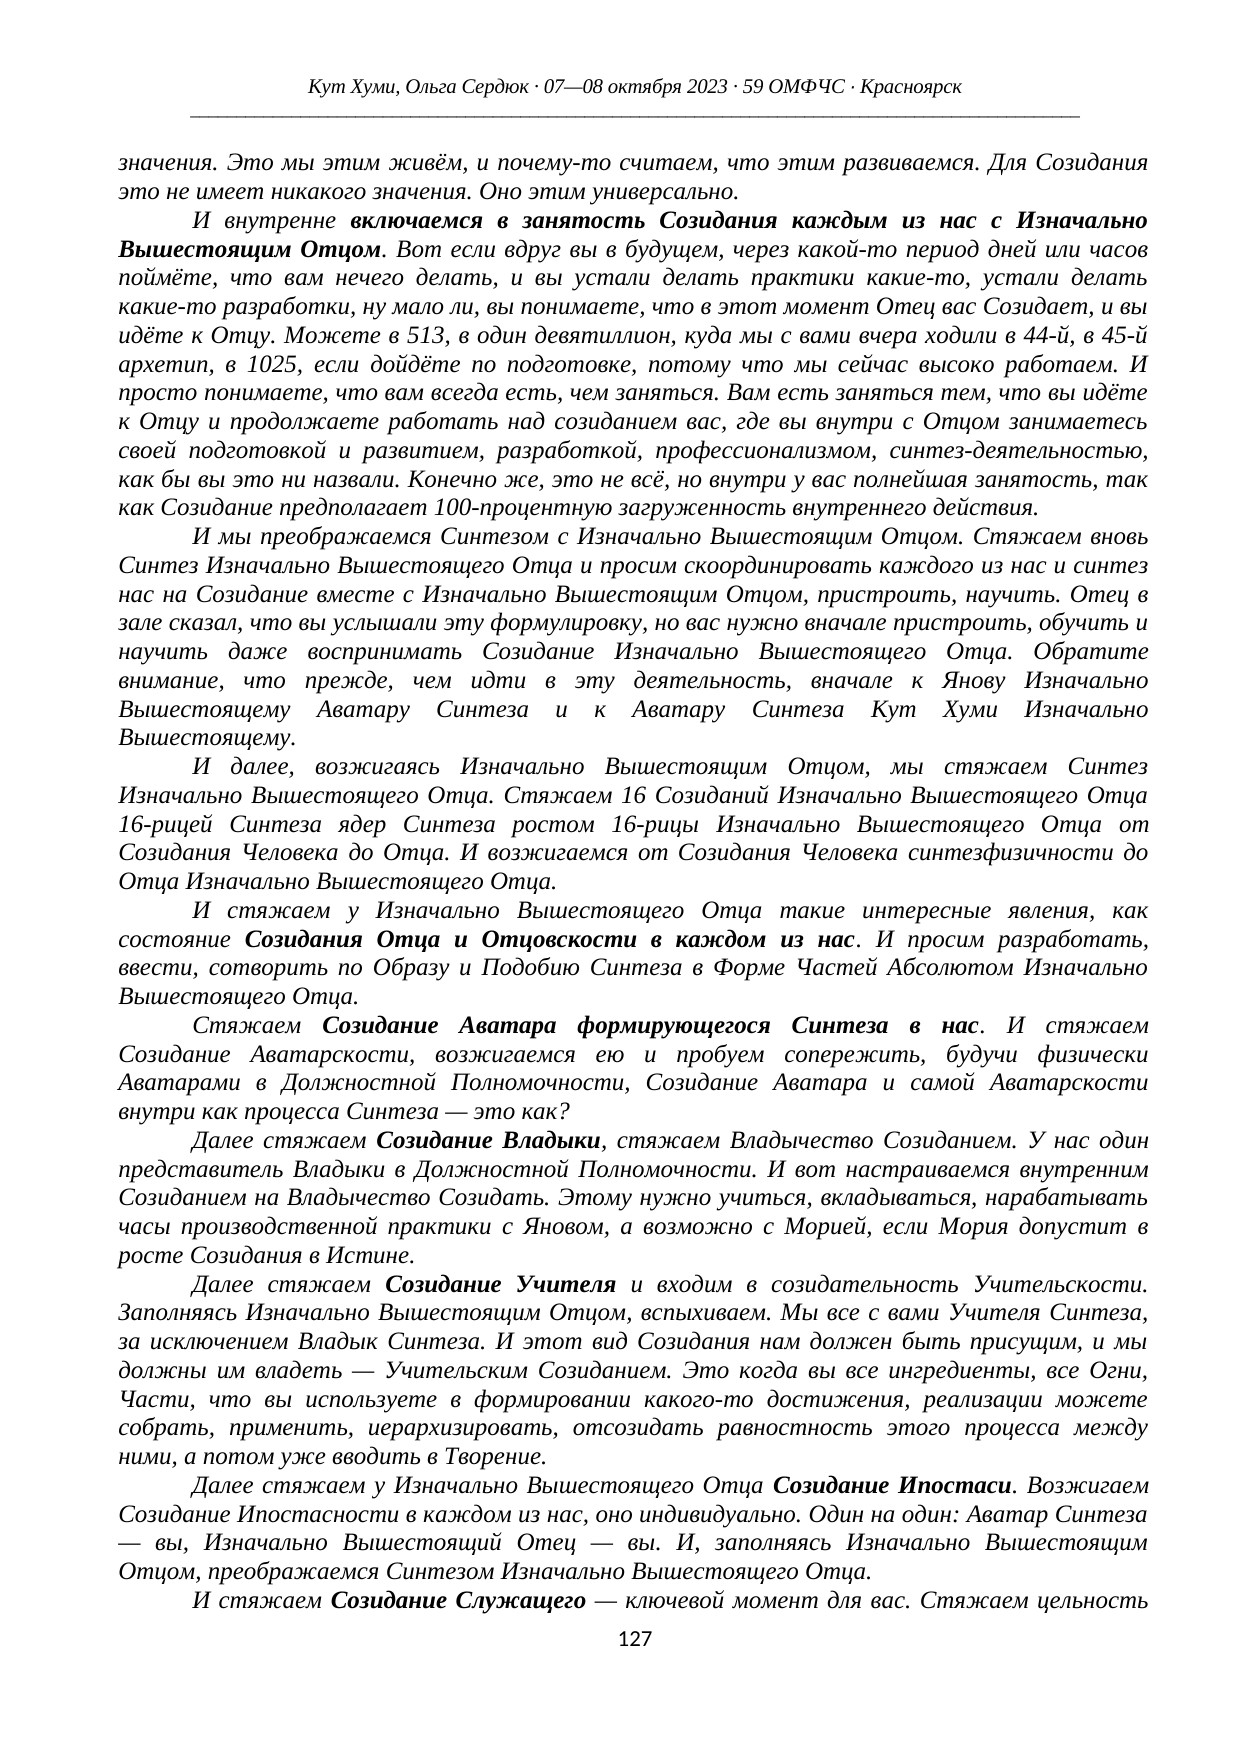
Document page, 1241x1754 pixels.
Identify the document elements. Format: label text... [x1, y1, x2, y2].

text И стяжаем у Изначально Вышестоящего Отца такие интересные явления, как состояние Созидания Отца и Отцовскости в каждом из нас. И просим разработать, ввести, сотворить по Образу и Подобию Синтеза в Форме Частей Абсолютом Изначально Вышестоящего Отца. [118, 895, 1152, 1010]
text И мы преображаемся Синтезом с Изначально Вышестоящим Отцом. Стяжаем вновь Синтез Изначально Вышестоящего Отца и просим скоординировать каждого из нас и синтез нас на Созидание вместе с Изначально Вышестоящим Отцом, пристроить, научить. Отец в зале сказал, что вы услышали эту формулировку, но вас нужно вначале пристроить, обучить и научить даже воспринимать Созидание Изначально Вышестоящего Отца. Обратите внимание, что прежде, чем идти в эту деятельность, вначале к Янову Изначально Вышестоящему Аватару Синтеза и к Аватару Синтеза Кут Хуми Изначально Вышестоящему. [118, 521, 1152, 751]
text Далее стяжаем Созидание Владыки, стяжаем Владычество Созиданием. У нас один представитель Владыки в Должностной Полномочности. И вот настраиваемся внутренним Созиданием на Владычество Созидать. Этому нужно учиться, вкладываться, нарабатывать часы производственной практики с Яновом, а возможно с Морией, если Мория допустит в росте Созидания в Истине. [118, 1125, 1152, 1269]
text Далее стяжаем Созидание Учителя и входим в созидательность Учительскости. Заполняясь Изначально Вышестоящим Отцом, вспыхиваем. Мы все с вами Учителя Синтеза, за исключением Владык Синтеза. И этот вид Созидания нам должен быть присущим, и мы должны им владеть — Учительским Созиданием. Это когда вы все ингредиенты, все Огни, Части, что вы используете в формировании какого-то достижения, реализации можете собрать, применить, иерархизировать, отсозидать равностность этого процесса между ними, а потом уже вводить в Творение. [118, 1269, 1152, 1470]
text И внутренне включаемся в занятость Созидания каждым из нас с Изначально Вышестоящим Отцом. Вот если вдруг вы в будущем, через какой-то период дней или часов поймёте, что вам нечего делать, и вы устали делать практики какие-то, устали делать какие-то разработки, ну мало ли, вы понимаете, что в этот момент Отец вас Созидает, и вы идёте к Отцу. Можете в 513, в один девятиллион, куда мы с вами вчера ходили в 44-й, в 45-й архетип, в 1025, если дойдёте по подготовке, потому что мы сейчас высоко работаем. И просто понимаете, что вам всегда есть, чем заняться. Вам есть заняться тем, что вы идёте к Отцу и продолжаете работать над созиданием вас, где вы внутри с Отцом занимаетесь своей подготовкой и развитием, разработкой, профессионализмом, синтез-деятельностью, как бы вы это ни назвали. Конечно же, это не всё, но внутри у вас полнейшая занятость, так как Созидание предполагает 100-процентную загруженность внутреннего действия. [118, 205, 1152, 521]
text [118, 1585, 1152, 1614]
text Стяжаем Созидание Аватара формирующегося Синтеза в нас. И стяжаем Созидание Аватарскости, возжигаемся ею и пробуем сопережить, будучи физически Аватарами в Должностной Полномочности, Созидание Аватара и самой Аватарскости внутри как процесса Синтеза — это как? [118, 1010, 1152, 1125]
text И далее, возжигаясь Изначально Вышестоящим Отцом, мы стяжаем Синтез Изначально Вышестоящего Отца. Стяжаем 16 Созиданий Изначально Вышестоящего Отца 16-рицей Синтеза ядер Синтеза ростом 16-рицы Изначально Вышестоящего Отца от Созидания Человека до Отца. И возжигаемся от Созидания Человека синтезфизичности до Отца Изначально Вышестоящего Отца. [118, 751, 1152, 895]
text Далее стяжаем у Изначально Вышестоящего Отца Созидание Ипостаси. Возжигаем Созидание Ипостасности в каждом из нас, оно индивидуально. Один на один: Аватар Синтеза — вы, Изначально Вышестоящий Отец — вы. И, заполняясь Изначально Вышестоящим Отцом, преображаемся Синтезом Изначально Вышестоящего Отца. [118, 1470, 1152, 1585]
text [118, 147, 1152, 205]
